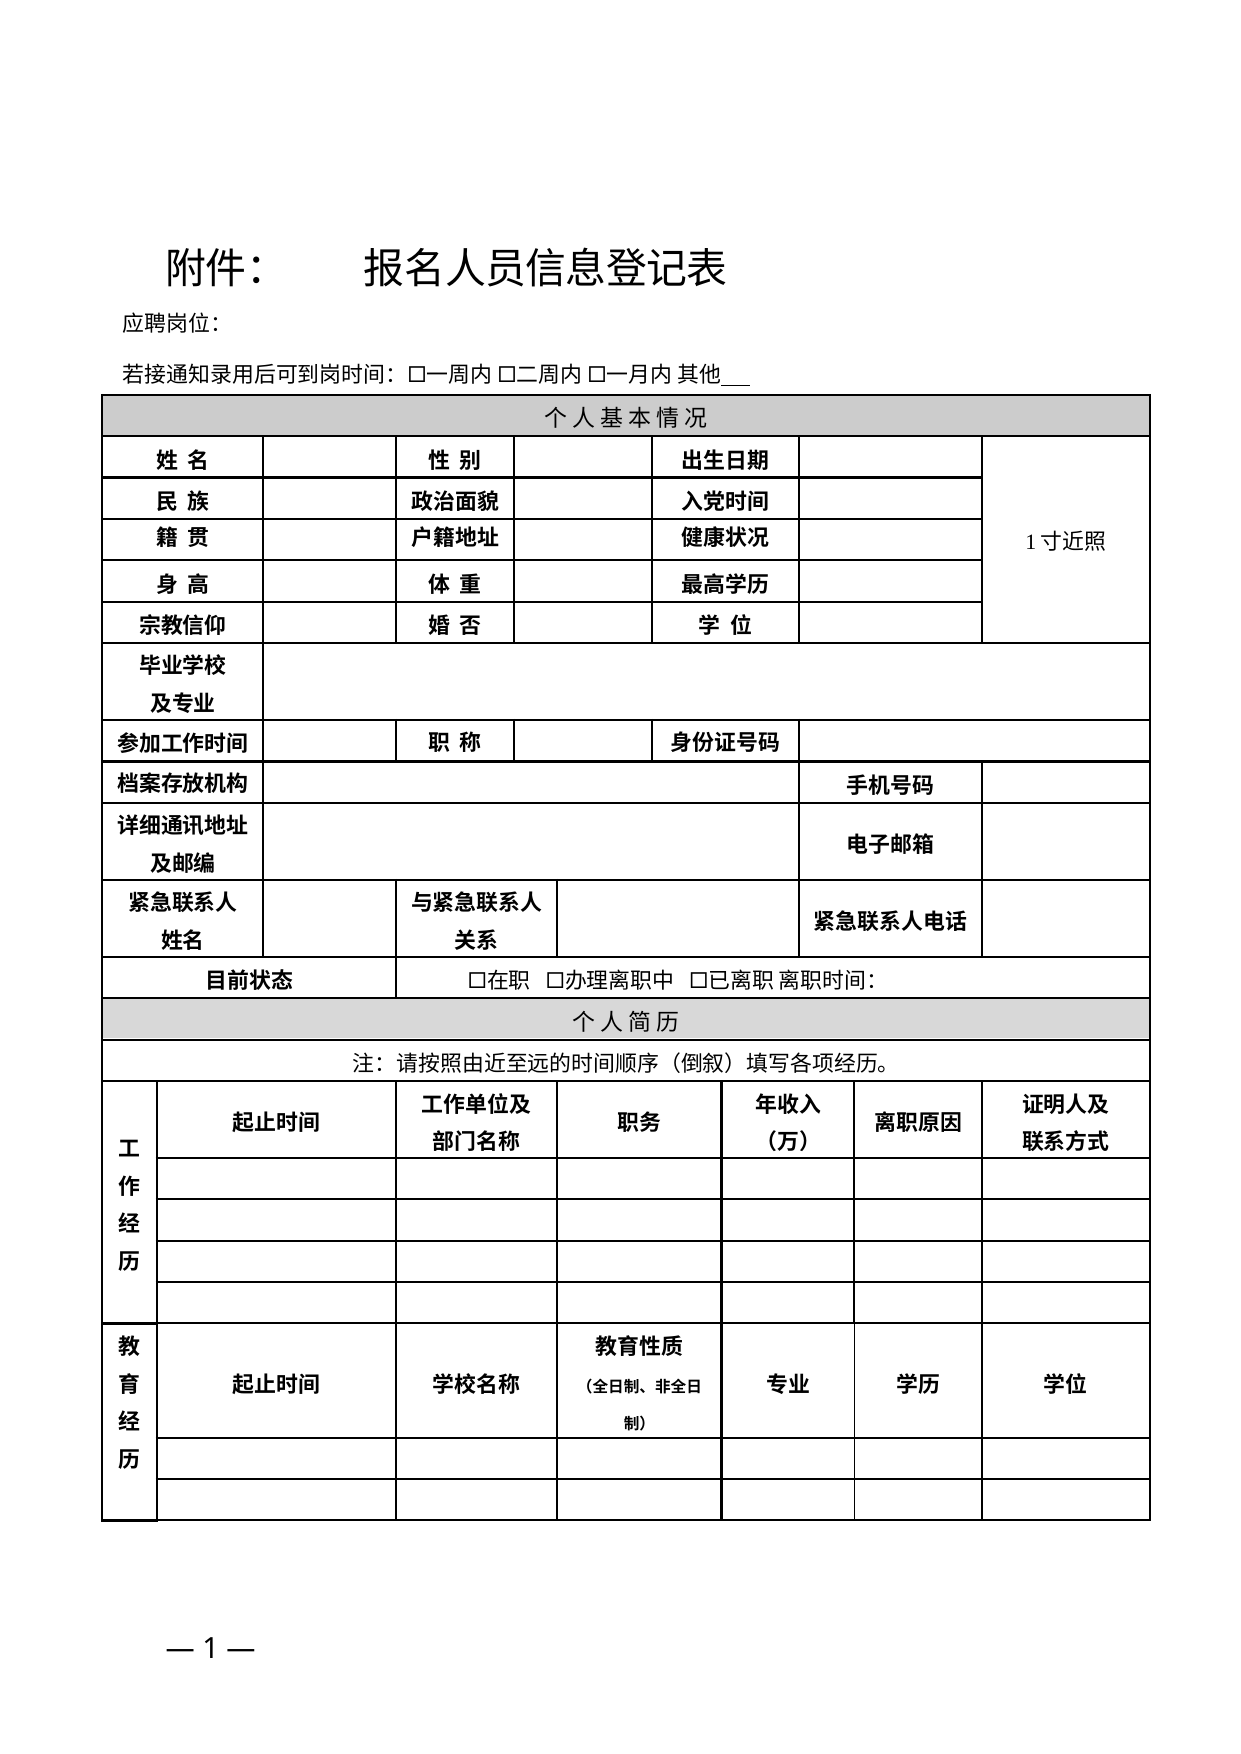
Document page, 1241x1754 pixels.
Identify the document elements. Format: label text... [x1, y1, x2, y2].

table_cell 工作经历 [103, 1082, 156, 1322]
table_cell 年收入（万） [723, 1082, 853, 1157]
table_cell [723, 1480, 854, 1518]
table_cell 体 重 [397, 561, 513, 601]
table_cell [158, 1242, 395, 1281]
table_cell 入党时间 [653, 479, 798, 518]
table_cell 离职原因 [855, 1082, 981, 1157]
table_cell [264, 437, 395, 476]
table_cell 最高学历 [653, 561, 798, 601]
table_cell 个 人 简 历 [103, 999, 1149, 1038]
table_cell 学 位 [653, 603, 798, 642]
table_cell 职 称 [397, 721, 513, 760]
table_cell 学位 [983, 1324, 1149, 1437]
table_cell 教 育经 历 [103, 1325, 156, 1518]
table_cell [397, 1439, 556, 1478]
table_cell 起止时间 [158, 1324, 395, 1437]
text 附件： 报名人员信息登记表 [165, 233, 1087, 298]
table_cell [855, 1283, 981, 1322]
text 若接通知录用后可到岗时间：一周内 二周内 一月内 其他 [123, 339, 1087, 394]
table_cell 身 高 [103, 561, 262, 601]
table_cell 毕业学校 及专业 [103, 644, 262, 719]
table_cell 1寸近照 [983, 437, 1149, 642]
table_cell [983, 1480, 1149, 1518]
table_cell [558, 1480, 720, 1518]
table_cell [800, 603, 981, 642]
table_cell [158, 1159, 395, 1198]
table_cell [158, 1439, 395, 1478]
table_cell 姓 名 [103, 437, 262, 476]
table_cell 专业 [723, 1324, 854, 1437]
table_cell [558, 1242, 720, 1281]
table_cell [515, 437, 651, 476]
table_cell [264, 804, 798, 879]
table_cell 档案存放机构 [103, 763, 262, 802]
table_cell [264, 763, 798, 802]
table_cell [397, 1480, 556, 1518]
table_cell [264, 603, 395, 642]
table_cell [264, 881, 395, 956]
table_cell [264, 721, 395, 760]
table_cell [264, 644, 1149, 719]
table_cell 手机号码 [800, 763, 981, 802]
table_cell [515, 520, 651, 559]
table_cell 学校名称 [397, 1324, 556, 1437]
table_cell [983, 881, 1149, 956]
table_cell [264, 561, 395, 601]
table_cell 民 族 [103, 479, 262, 518]
table_cell [264, 479, 395, 518]
table_cell [983, 1159, 1149, 1198]
table_cell [558, 1159, 720, 1198]
table_cell 在职 办理离职中 已离职 离职时间： [397, 958, 1149, 997]
table_cell [723, 1159, 853, 1198]
table_cell 与紧急联系人 关系 [397, 881, 556, 956]
table_cell [800, 520, 981, 559]
table_cell 起止时间 [158, 1082, 395, 1157]
table_cell [397, 1242, 556, 1281]
table_cell 注：请按照由近至远的时间顺序（倒叙）填写各项经历。 [103, 1041, 1149, 1080]
table_cell [983, 1200, 1149, 1240]
table_cell 职务 [558, 1082, 720, 1157]
table_cell 参加工作时间 [103, 721, 262, 760]
table_cell [723, 1200, 853, 1240]
table_cell [515, 561, 651, 601]
table_cell 紧急联系人电话 [800, 881, 981, 956]
table_header 个 人 基 本 情 况 [103, 396, 1149, 435]
table_cell [855, 1439, 981, 1478]
table_cell [397, 1200, 556, 1240]
table_cell 宗教信仰 [103, 603, 262, 642]
table_cell 电子邮箱 [800, 804, 981, 879]
table_cell [558, 881, 798, 956]
table_cell [558, 1439, 720, 1478]
table_cell 户籍地址 [397, 520, 513, 559]
table_cell [800, 437, 981, 476]
table_cell [855, 1242, 981, 1281]
table_cell 详细通讯地址及邮编 [103, 804, 262, 879]
table_cell 证明人及 联系方式 [983, 1082, 1149, 1157]
table_cell [515, 479, 651, 518]
table_cell [723, 1283, 853, 1322]
table_cell [558, 1200, 720, 1240]
table_cell [515, 603, 651, 642]
table_cell 籍 贯 [103, 520, 262, 559]
table_cell [723, 1242, 853, 1281]
table_cell 目前状态 [103, 958, 395, 997]
table_cell [800, 721, 1149, 760]
table_cell [558, 1283, 720, 1322]
table_cell 身份证号码 [653, 721, 798, 760]
table_cell [983, 1242, 1149, 1281]
table_cell [855, 1200, 981, 1240]
table_cell [158, 1283, 395, 1322]
table_cell [800, 479, 981, 518]
text 应聘岗位： [123, 298, 1087, 339]
table_cell [800, 561, 981, 601]
table_cell 政治面貌 [397, 479, 513, 518]
table_cell 健康状况 [653, 520, 798, 559]
table_cell [983, 804, 1149, 879]
table_cell [855, 1159, 981, 1198]
table_cell 工作单位及 部门名称 [397, 1082, 556, 1157]
table_cell 教育性质 （全日制、非全日制） [558, 1324, 720, 1437]
table_cell [264, 520, 395, 559]
table_cell [397, 1283, 556, 1322]
table_cell [515, 721, 651, 760]
table_cell 出生日期 [653, 437, 798, 476]
table_cell [855, 1480, 981, 1518]
table_cell [158, 1480, 395, 1518]
table_cell [158, 1200, 395, 1240]
table_cell [397, 1159, 556, 1198]
table_cell 性 别 [397, 437, 513, 476]
table_cell [723, 1439, 854, 1478]
table_cell 学历 [855, 1324, 981, 1437]
table_cell 紧急联系人 姓名 [103, 881, 262, 956]
table_cell [983, 1283, 1149, 1322]
table_cell 婚 否 [397, 603, 513, 642]
table_cell [983, 1439, 1149, 1478]
table_cell [983, 763, 1149, 802]
